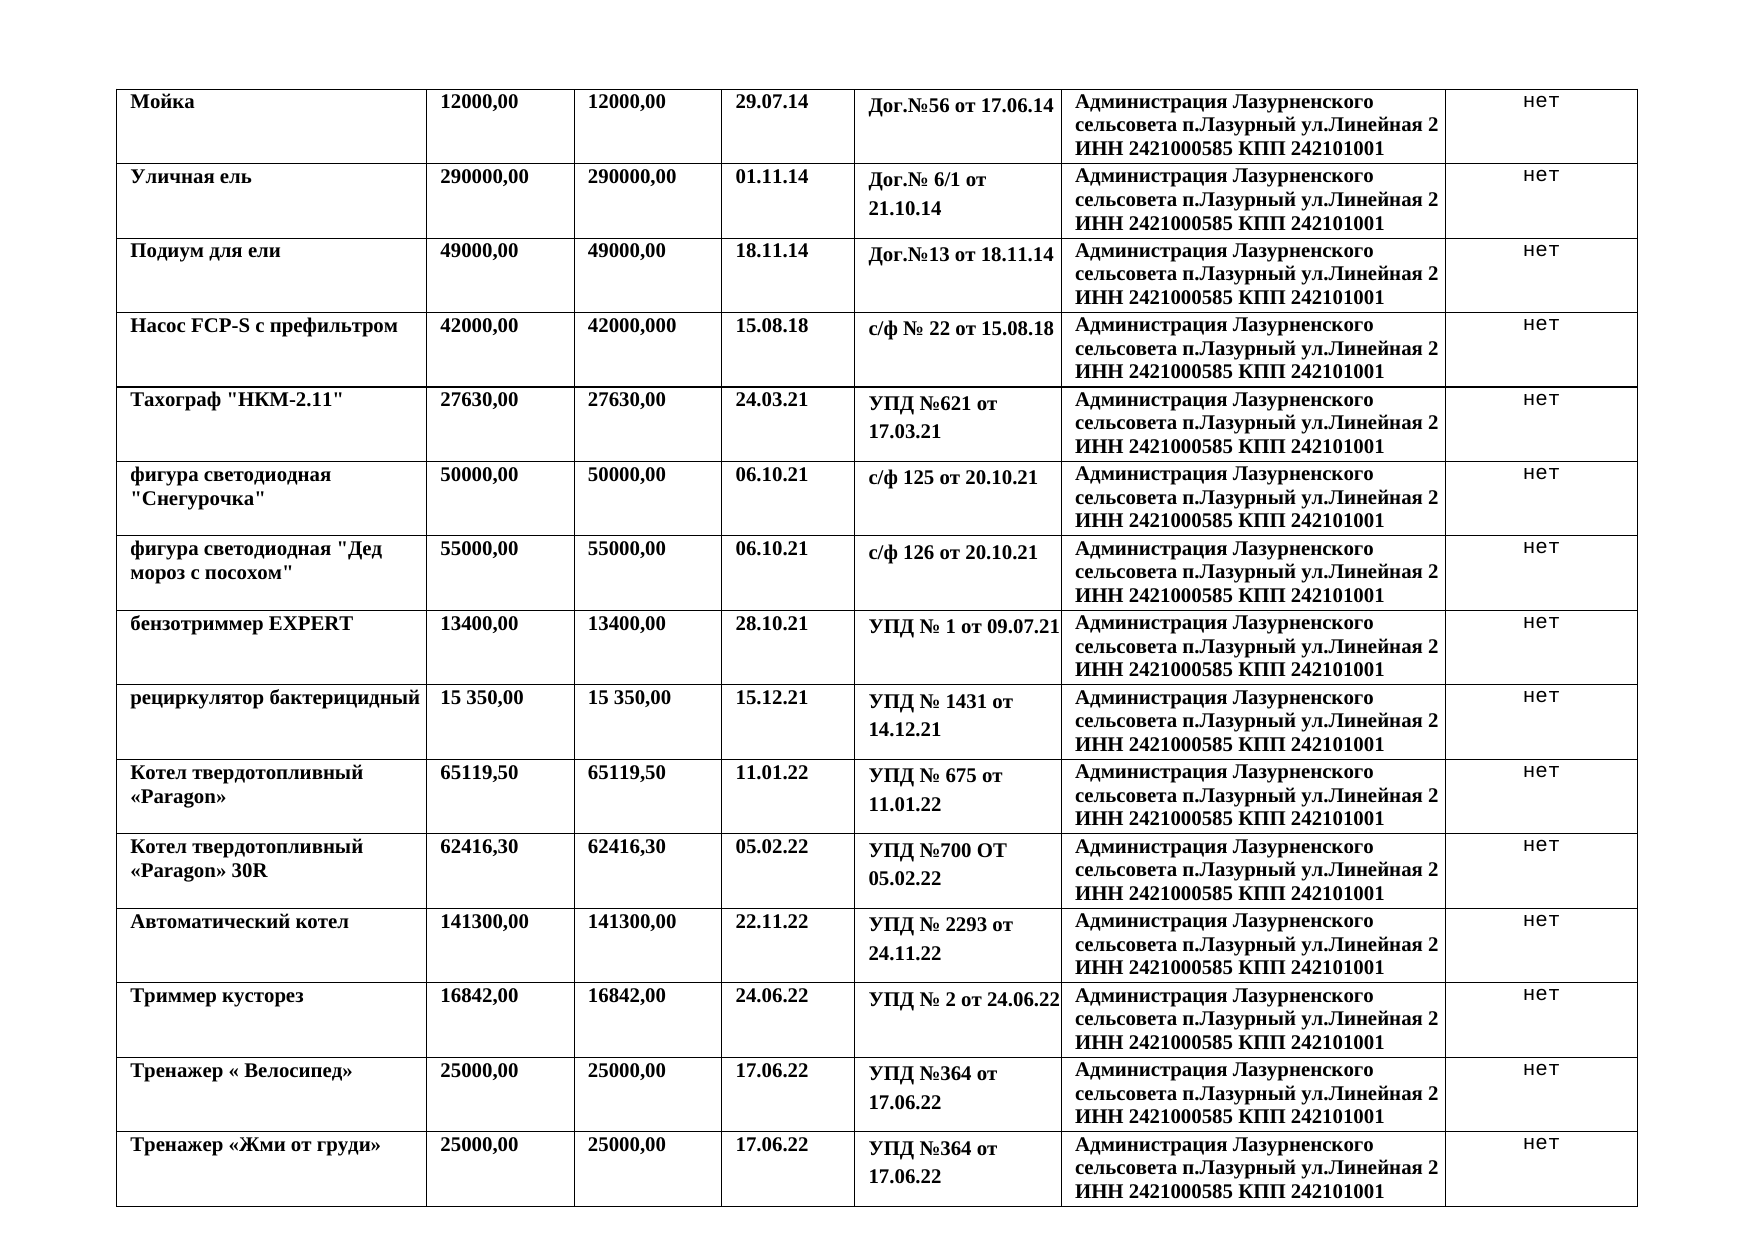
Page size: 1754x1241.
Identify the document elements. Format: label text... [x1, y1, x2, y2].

table_cell 49000,00 [427, 239, 574, 312]
table_cell 42000,00 [427, 313, 574, 386]
table_cell Насос FCP-S с префильтром [117, 313, 426, 386]
table_cell Администрация Лазурненского сельсовета п.Лазурный ул.Линейная 2 ИНН 2421000585 КПП 242101001 [1062, 611, 1445, 684]
table_cell Администрация Лазурненского сельсовета п.Лазурный ул.Линейная 2 ИНН 2421000585 КПП 242101001 [1062, 388, 1445, 461]
table_cell с/ф 126 от 20.10.21 [855, 536, 1061, 610]
table_cell УПД №621 от 17.03.21 [855, 388, 1061, 461]
table_cell с/ф № 22 от 15.08.18 [855, 313, 1061, 386]
table_cell нет [1446, 388, 1637, 461]
table_cell нет [1446, 313, 1637, 386]
table_cell 27630,00 [575, 388, 721, 461]
table_cell Триммер кусторез [117, 983, 426, 1057]
table_cell 01.11.14 [722, 164, 854, 237]
table_cell бензотриммер EXPERT [117, 611, 426, 684]
table_cell Тахограф "НКМ-2.11" [117, 388, 426, 461]
table_cell Тренажер «Жми от груди» [117, 1132, 426, 1206]
table_cell 15 350,00 [575, 685, 721, 759]
table_cell Дог.№56 от 17.06.14 [855, 90, 1061, 163]
table_cell 12000,00 [427, 90, 574, 163]
table_cell нет [1446, 239, 1637, 312]
table_cell 65119,50 [575, 760, 721, 833]
table_cell Дог.№13 от 18.11.14 [855, 239, 1061, 312]
table_cell нет [1446, 90, 1637, 163]
table_cell нет [1446, 909, 1637, 982]
table_cell Дог.№ 6/1 от 21.10.14 [855, 164, 1061, 237]
table_cell Тренажер « Велосипед» [117, 1058, 426, 1131]
table_cell нет [1446, 983, 1637, 1057]
table_cell 25000,00 [427, 1132, 574, 1206]
table_cell нет [1446, 536, 1637, 610]
table_cell 55000,00 [427, 536, 574, 610]
table_cell Администрация Лазурненского сельсовета п.Лазурный ул.Линейная 2 ИНН 2421000585 КПП 242101001 [1062, 1058, 1445, 1131]
table_cell Администрация Лазурненского сельсовета п.Лазурный ул.Линейная 2 ИНН 2421000585 КПП 242101001 [1062, 462, 1445, 535]
table_cell нет [1446, 611, 1637, 684]
table_cell Администрация Лазурненского сельсовета п.Лазурный ул.Линейная 2 ИНН 2421000585 КПП 242101001 [1062, 760, 1445, 833]
table_cell 12000,00 [575, 90, 721, 163]
table_cell 50000,00 [575, 462, 721, 535]
table_cell 25000,00 [575, 1058, 721, 1131]
table_cell с/ф 125 от 20.10.21 [855, 462, 1061, 535]
table_cell 15.08.18 [722, 313, 854, 386]
table_cell 62416,30 [575, 834, 721, 908]
table_cell 62416,30 [427, 834, 574, 908]
table_cell УПД № 2 от 24.06.22 [855, 983, 1061, 1057]
table_cell УПД №700 ОТ 05.02.22 [855, 834, 1061, 908]
table_cell Котел твердотопливный «Paragon» 30R [117, 834, 426, 908]
table_cell 15 350,00 [427, 685, 574, 759]
table_cell Администрация Лазурненского сельсовета п.Лазурный ул.Линейная 2 ИНН 2421000585 КПП 242101001 [1062, 313, 1445, 386]
table_cell УПД № 675 от 11.01.22 [855, 760, 1061, 833]
table_cell УПД № 1431 от 14.12.21 [855, 685, 1061, 759]
table_cell Администрация Лазурненского сельсовета п.Лазурный ул.Линейная 2 ИНН 2421000585 КПП 242101001 [1062, 239, 1445, 312]
table_cell 05.02.22 [722, 834, 854, 908]
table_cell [1062, 1132, 1445, 1206]
table_cell нет [1446, 164, 1637, 237]
table_cell 13400,00 [575, 611, 721, 684]
table_cell 11.01.22 [722, 760, 854, 833]
table_cell УПД №364 от 17.06.22 [855, 1058, 1061, 1131]
table_cell 25000,00 [427, 1058, 574, 1131]
table_cell Администрация Лазурненского сельсовета п.Лазурный ул.Линейная 2 ИНН 2421000585 КПП 242101001 [1062, 685, 1445, 759]
table_cell 290000,00 [427, 164, 574, 237]
table_cell нет [1446, 760, 1637, 833]
table_cell 27630,00 [427, 388, 574, 461]
table_cell 06.10.21 [722, 462, 854, 535]
table_cell 49000,00 [575, 239, 721, 312]
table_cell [1062, 164, 1445, 237]
table_cell 29.07.14 [722, 90, 854, 163]
table_cell Подиум для ели [117, 239, 426, 312]
table_cell 16842,00 [575, 983, 721, 1057]
table_cell 42000,000 [575, 313, 721, 386]
table_cell УПД № 2293 от 24.11.22 [855, 909, 1061, 982]
table_cell 17.06.22 [722, 1132, 854, 1206]
table_cell 13400,00 [427, 611, 574, 684]
table_cell фигура светодиодная "Дед мороз с посохом" [117, 536, 426, 610]
table_cell нет [1446, 834, 1637, 908]
table_cell нет [1446, 1132, 1637, 1206]
table_cell нет [1446, 1058, 1637, 1131]
table_cell 65119,50 [427, 760, 574, 833]
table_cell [855, 1132, 1061, 1206]
table_cell 141300,00 [427, 909, 574, 982]
table_cell 55000,00 [575, 536, 721, 610]
table_cell Администрация Лазурненского сельсовета п.Лазурный ул.Линейная 2 ИНН 2421000585 КПП 242101001 [1062, 536, 1445, 610]
table_cell Автоматический котел [117, 909, 426, 982]
table_cell УПД № 1 от 09.07.21 [855, 611, 1061, 684]
table_cell 15.12.21 [722, 685, 854, 759]
table_cell рециркулятор бактерицидный [117, 685, 426, 759]
table_cell Уличная ель [117, 164, 426, 237]
table_cell 18.11.14 [722, 239, 854, 312]
table_cell фигура светодиодная "Снегурочка" [117, 462, 426, 535]
table_cell нет [1446, 685, 1637, 759]
table_cell 28.10.21 [722, 611, 854, 684]
table_cell 25000,00 [575, 1132, 721, 1206]
table_cell нет [1446, 462, 1637, 535]
table_cell 24.03.21 [722, 388, 854, 461]
table_cell Администрация Лазурненского сельсовета п.Лазурный ул.Линейная 2 ИНН 2421000585 КПП 242101001 [1062, 834, 1445, 908]
table_cell Администрация Лазурненского сельсовета п.Лазурный ул.Линейная 2 ИНН 2421000585 КПП 242101001 [1062, 909, 1445, 982]
table_cell Котел твердотопливный «Paragon» [117, 760, 426, 833]
table_cell 17.06.22 [722, 1058, 854, 1131]
table_cell 24.06.22 [722, 983, 854, 1057]
table_cell 22.11.22 [722, 909, 854, 982]
table_cell 06.10.21 [722, 536, 854, 610]
table_cell 16842,00 [427, 983, 574, 1057]
table_cell 50000,00 [427, 462, 574, 535]
table_cell 141300,00 [575, 909, 721, 982]
table_cell Мойка [117, 90, 426, 163]
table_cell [1062, 90, 1445, 163]
table_cell 290000,00 [575, 164, 721, 237]
table_cell Администрация Лазурненского сельсовета п.Лазурный ул.Линейная 2 ИНН 2421000585 КПП 242101001 [1062, 983, 1445, 1057]
